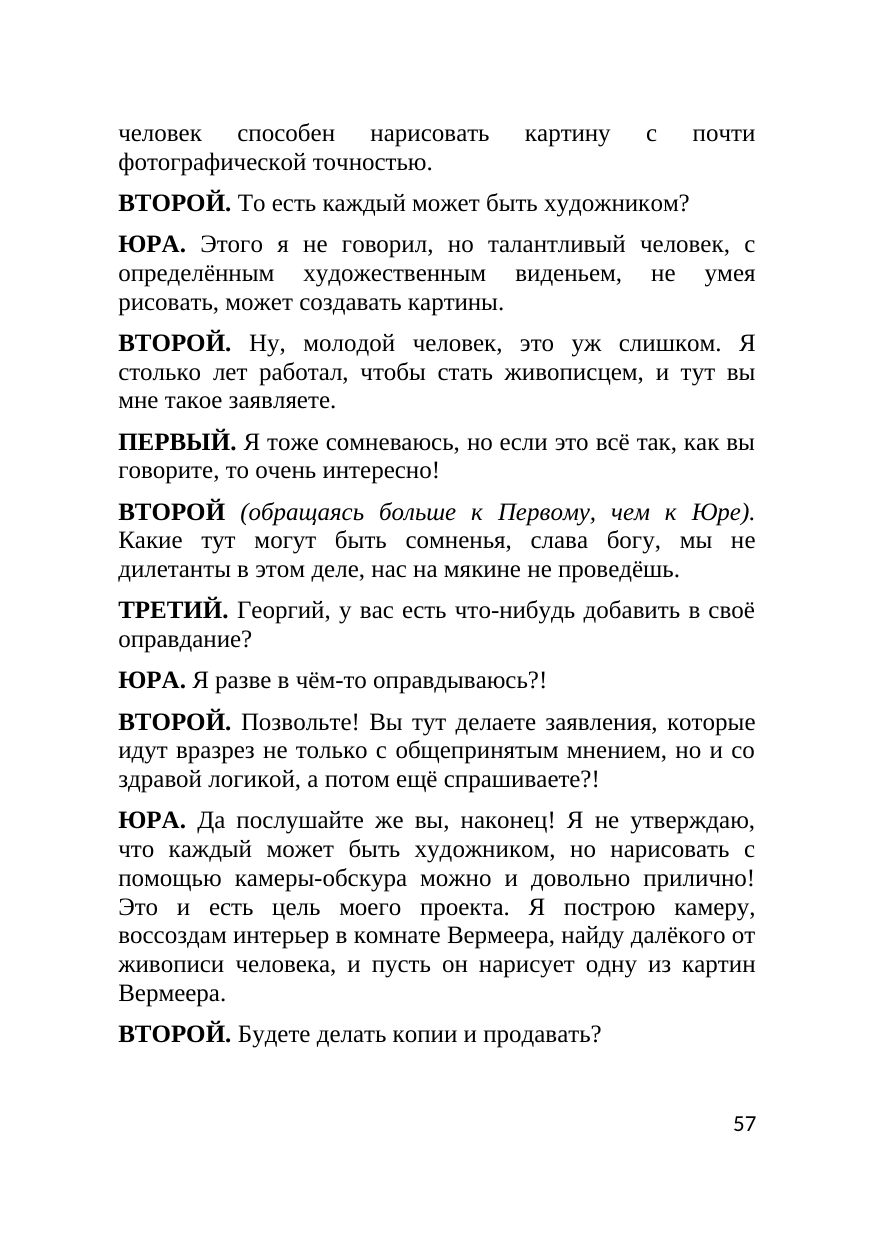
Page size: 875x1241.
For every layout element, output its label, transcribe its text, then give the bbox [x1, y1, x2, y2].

text ЮРА. Этого я не говорил, но талантливый человек, с определённым художественным виденьем, не умея рисовать, может создавать картины. [118, 229, 756, 316]
text ТРЕТИЙ. Георгий, у вас есть что-нибудь добавить в своё оправдание? [118, 596, 756, 653]
text ВТОРОЙ. То есть каждый может быть художником? [118, 188, 756, 217]
text ВТОРОЙ. Позвольте! Вы тут делаете заявления, которые идут вразрез не только с общепринятым мнением, но и со здравой логикой, а потом ещё спрашиваете?! [118, 707, 756, 793]
text ЮРА. Да послушайте же вы, наконец! Я не утверждаю, что каждый может быть художником, но нарисовать с помощью камеры-обскура можно и довольно прилично! Это и есть цель моего проекта. Я построю камеру, воссоздам интерьер в комнате Вермеера, найду далёкого от живописи человека, и пусть он нарисует одну из картин Вермеера. [118, 806, 756, 1007]
text ПЕРВЫЙ. Я тоже сомневаюсь, но если это всё так, как вы говорите, то очень интересно! [118, 427, 756, 484]
text ВТОРОЙ (обращаясь больше к Первому, чем к Юре). Какие тут могут быть сомненья, слава богу, мы не дилетанты в этом деле, нас на мякине не проведёшь. [118, 497, 756, 583]
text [118, 118, 756, 176]
text ЮРА. Я разве в чём-то оправдываюсь?! [118, 666, 756, 694]
text ВТОРОЙ. Будете делать копии и продавать? [118, 1019, 756, 1048]
text ВТОРОЙ. Ну, молодой человек, это уж слишком. Я столько лет работал, чтобы стать живописцем, и тут вы мне такое заявляете. [118, 328, 756, 414]
